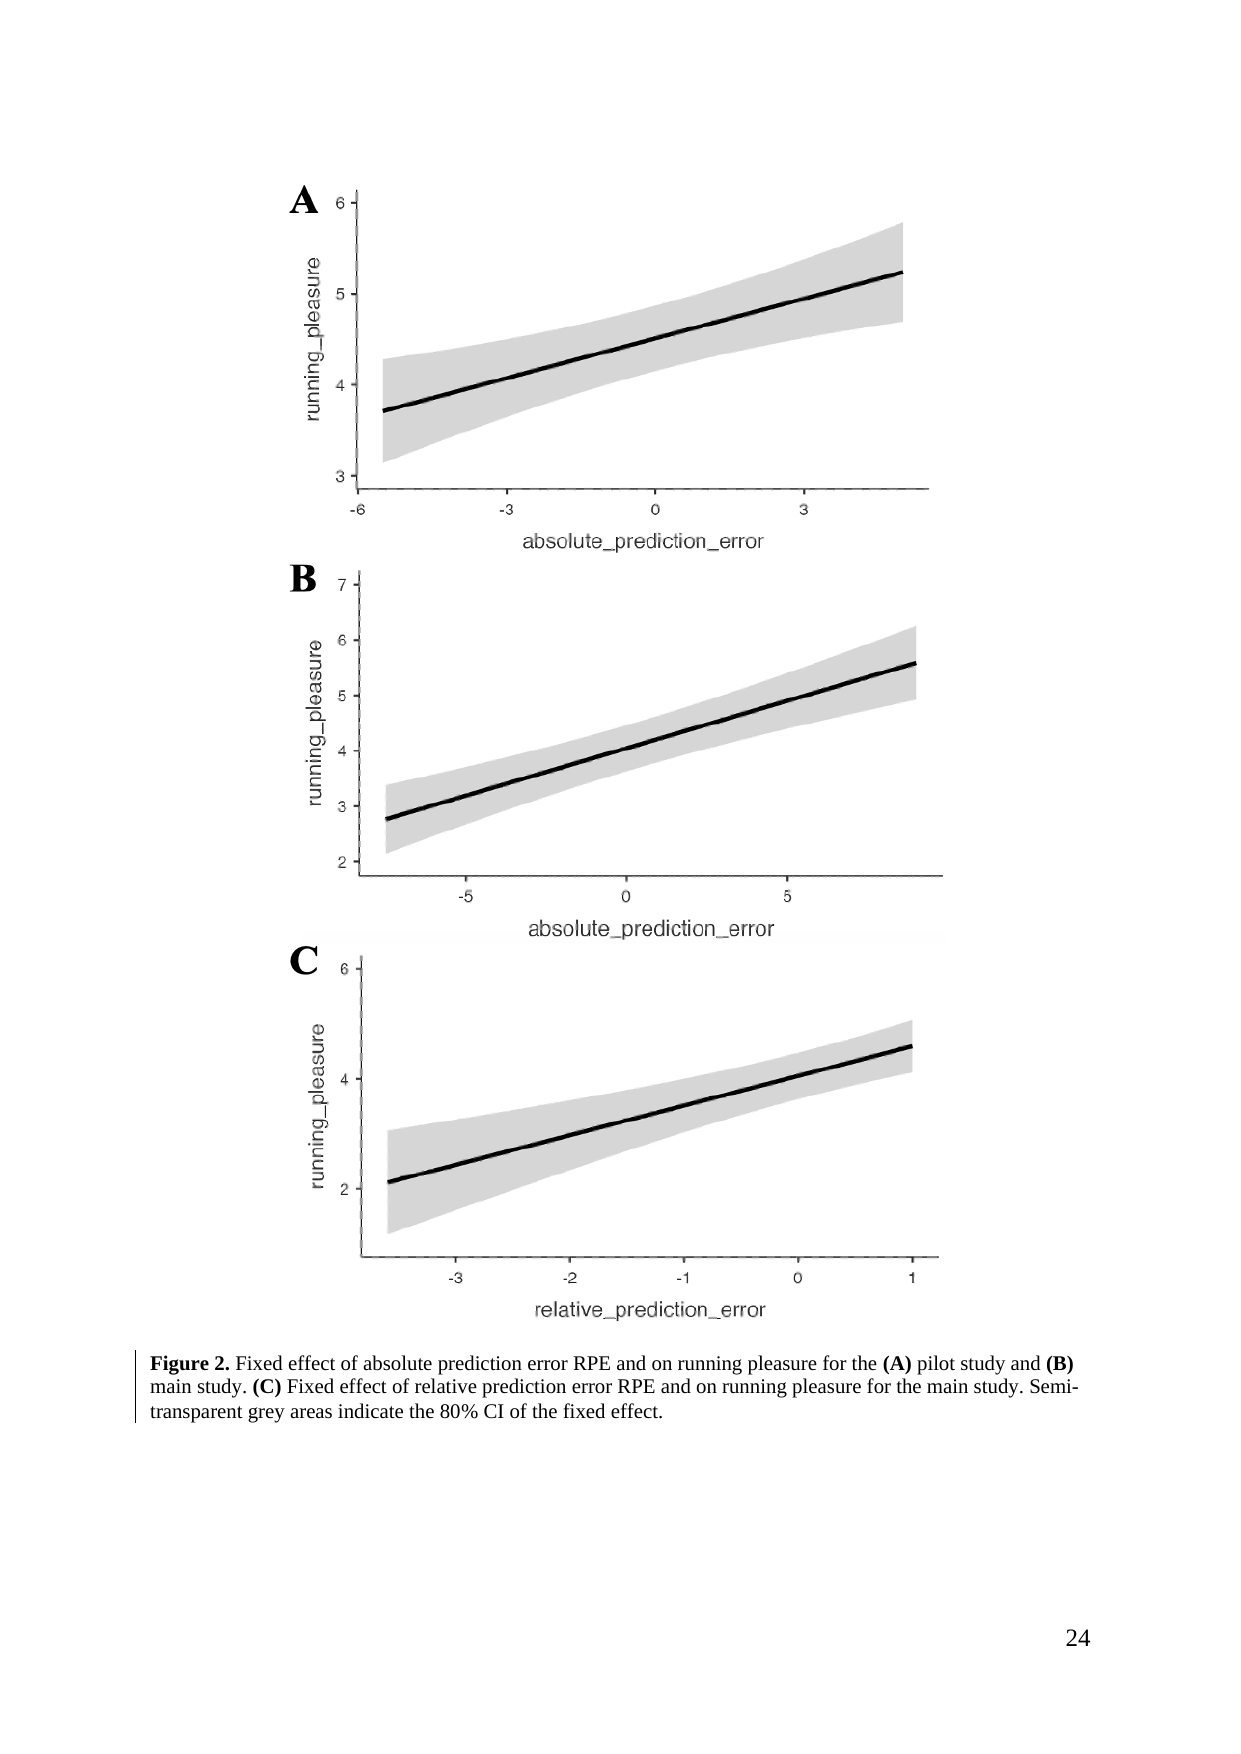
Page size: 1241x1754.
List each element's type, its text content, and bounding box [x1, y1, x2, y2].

picture [262, 168, 951, 1334]
text Figure 2. Fixed effect of absolute prediction error RPE and on running pleasure for the (A) pilot study and (B) main study. (C) Fixed effect of relative prediction error RPE and on running pleasure for the main study. Semi-transparent grey areas indicate the 80% CI of the fixed effect. [150, 1350, 1090, 1423]
